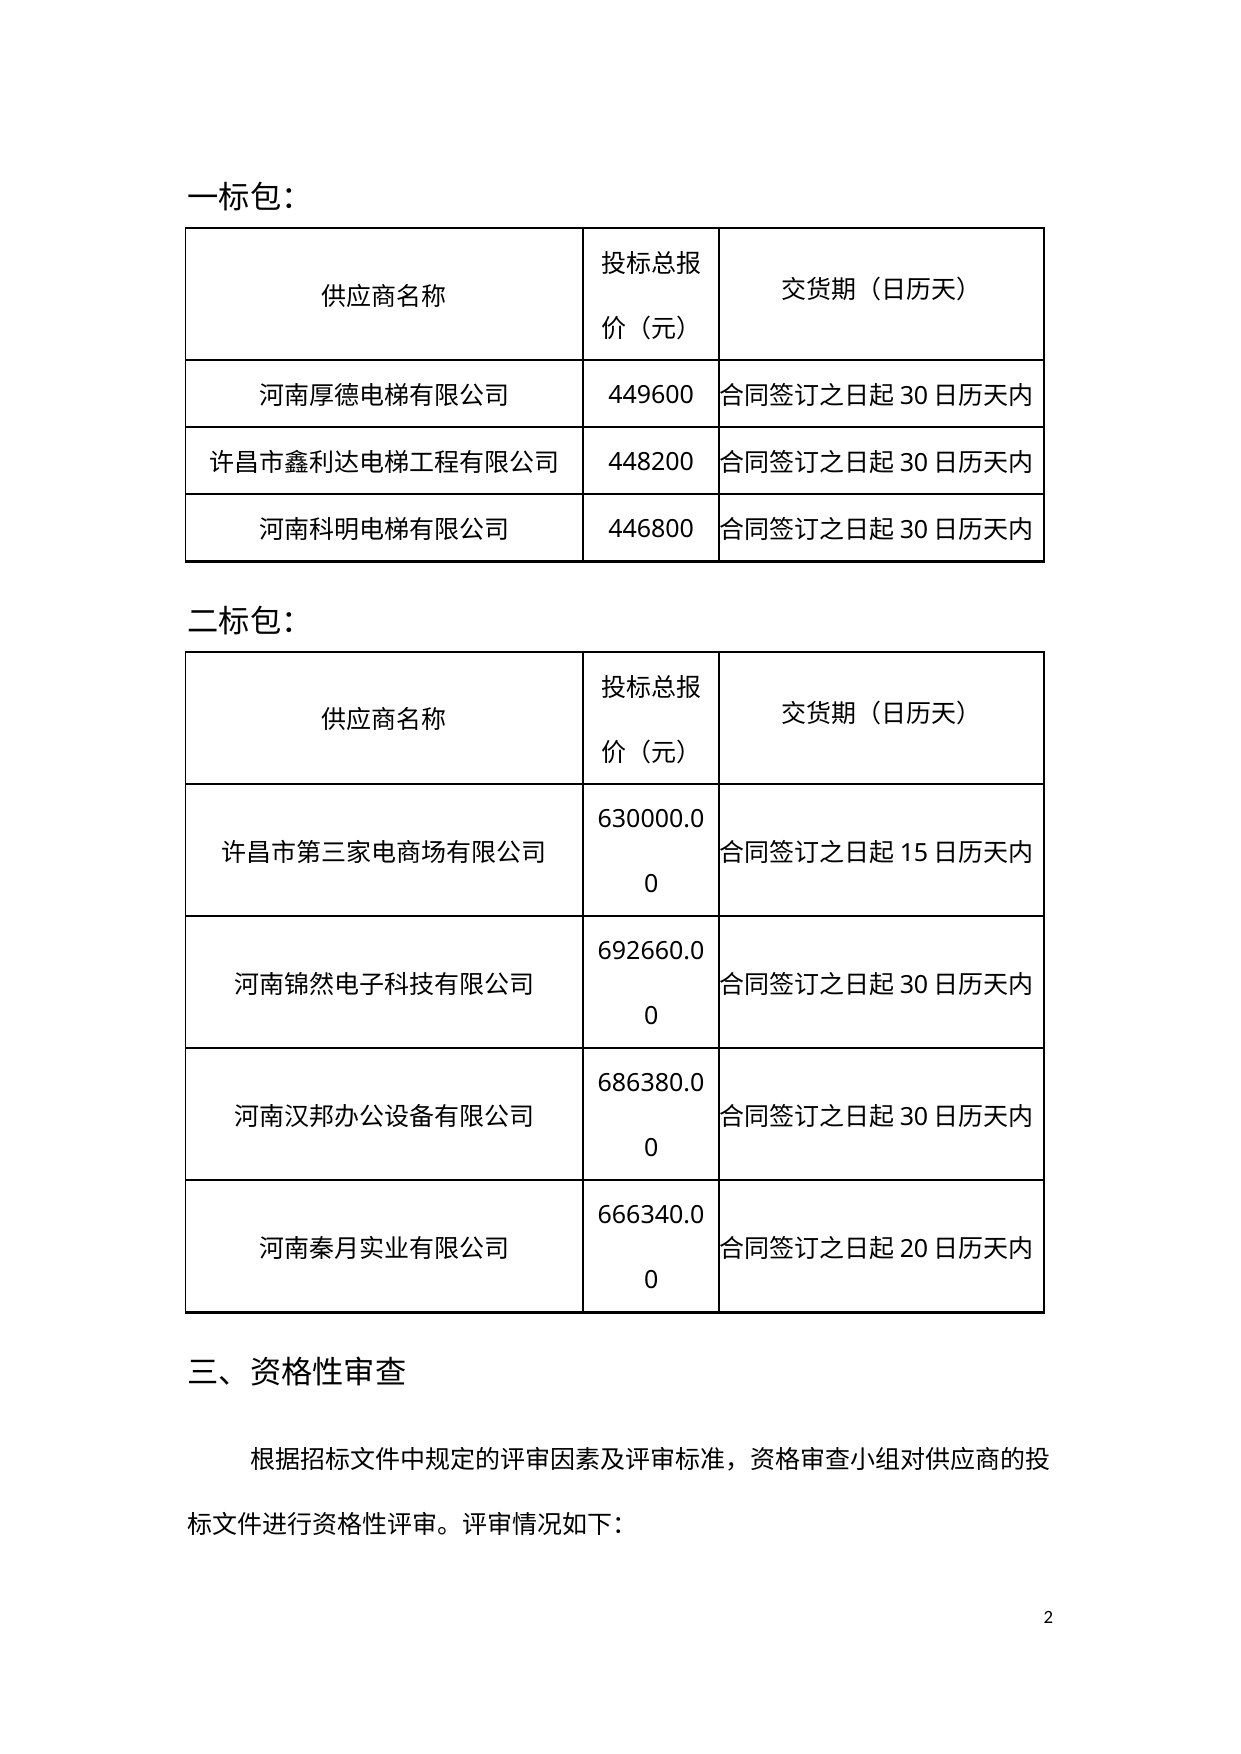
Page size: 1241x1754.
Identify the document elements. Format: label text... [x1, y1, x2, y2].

table_cell 448200 [584, 428, 718, 493]
table_cell 449600 [584, 361, 718, 426]
table_header 交货期（日历天） [720, 229, 1043, 359]
table_cell 合同签订之日起30日历天内 [720, 495, 1043, 560]
table_cell 合同签订之日起30日历天内 [720, 361, 1043, 426]
table_cell 河南科明电梯有限公司 [186, 495, 582, 560]
table_cell 686380.00 [584, 1049, 718, 1179]
table_header 投标总报价（元） [584, 229, 718, 359]
table_cell 630000.00 [584, 785, 718, 915]
table_cell 河南汉邦办公设备有限公司 [186, 1049, 582, 1179]
table_header 供应商名称 [186, 653, 582, 783]
text 一标包： [187, 162, 1053, 227]
table_cell 河南厚德电梯有限公司 [186, 361, 582, 426]
table_cell 446800 [584, 495, 718, 560]
table_cell 合同签订之日起30日历天内 [720, 917, 1043, 1047]
text 二标包： [187, 586, 1053, 651]
table_cell 许昌市鑫利达电梯工程有限公司 [186, 428, 582, 493]
table_cell 许昌市第三家电商场有限公司 [186, 785, 582, 915]
table_cell 河南锦然电子科技有限公司 [186, 917, 582, 1047]
table_cell 合同签订之日起30日历天内 [720, 1049, 1043, 1179]
text 根据招标文件中规定的评审因素及评审标准，资格审查小组对供应商的投标文件进行资格性评审。评审情况如下： [187, 1426, 1053, 1556]
table_cell 合同签订之日起20日历天内 [720, 1181, 1043, 1311]
table_cell 合同签订之日起15日历天内 [720, 785, 1043, 915]
text 三、资格性审查 [187, 1337, 1053, 1402]
table_header 投标总报价（元） [584, 653, 718, 783]
table_cell 692660.00 [584, 917, 718, 1047]
table_header 供应商名称 [186, 229, 582, 359]
table_cell 合同签订之日起30日历天内 [720, 428, 1043, 493]
table_cell 河南秦月实业有限公司 [186, 1181, 582, 1311]
table_header 交货期（日历天） [720, 653, 1043, 783]
table_cell 666340.00 [584, 1181, 718, 1311]
